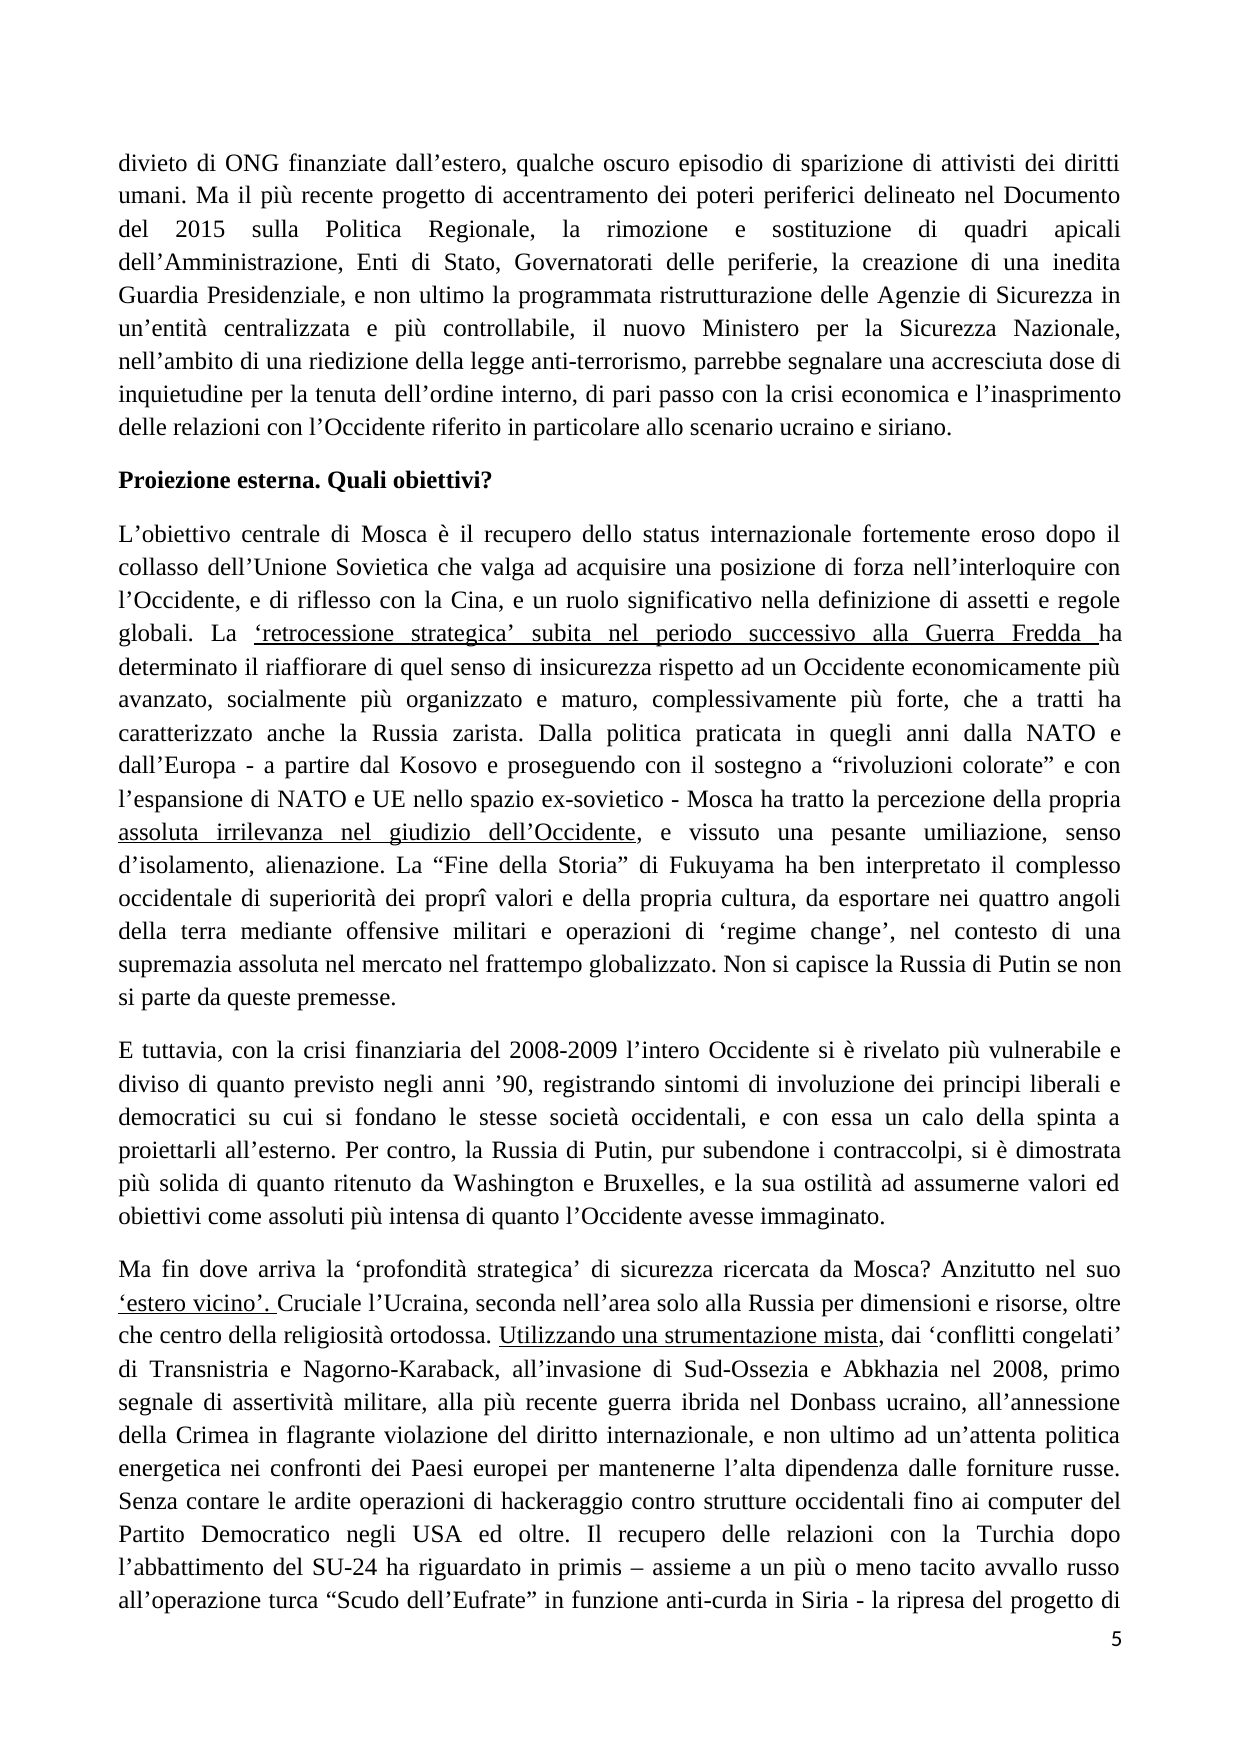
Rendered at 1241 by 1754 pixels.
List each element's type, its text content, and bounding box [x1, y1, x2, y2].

text L’obiettivo centrale di Mosca è il recupero dello status internazionale fortemente eroso dopo il collasso dell’Unione Sovietica che valga ad acquisire una posizione di forza nell’interloquire con l’Occidente, e di riflesso con la Cina, e un ruolo significativo nella definizione di assetti e regole globali. La ‘retrocessione strategica’ subita nel periodo successivo alla Guerra Fredda ha determinato il riaffiorare di quel senso di insicurezza rispetto ad un Occidente economicamente più avanzato, socialmente più organizzato e maturo, complessivamente più forte, che a tratti ha caratterizzato anche la Russia zarista. Dalla politica praticata in quegli anni dalla NATO e dall’Europa - a partire dal Kosovo e proseguendo con il sostegno a “rivoluzioni colorate” e con l’espansione di NATO e UE nello spazio ex-sovietico - Mosca ha tratto la percezione della propria assoluta irrilevanza nel giudizio dell’Occidente, e vissuto una pesante umiliazione, senso d’isolamento, alienazione. La “Fine della Storia” di Fukuyama ha ben interpretato il complesso occidentale di superiorità dei proprî valori e della propria cultura, da esportare nei quattro angoli della terra mediante offensive militari e operazioni di ‘regime change’, nel contesto di una supremazia assoluta nel mercato nel frattempo globalizzato. Non si capisce la Russia di Putin se non si parte da queste premesse. [118, 519, 1122, 1011]
text Proiezione esterna. Quali obiettivi? [118, 466, 1122, 494]
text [118, 148, 1122, 441]
text E tuttavia, con la crisi finanziaria del 2008-2009 l’intero Occidente si è rivelato più vulnerabile e diviso di quanto previsto negli anni ’90, registrando sintomi di involuzione dei principi liberali e democratici su cui si fondano le stesse società occidentali, e con essa un calo della spinta a proiettarli all’esterno. Per contro, la Russia di Putin, pur subendone i contraccolpi, si è dimostrata più solida di quanto ritenuto da Washington e Bruxelles, e la sua ostilità ad assumerne valori ed obiettivi come assoluti più intensa di quanto l’Occidente avesse immaginato. [118, 1036, 1122, 1229]
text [118, 1254, 1122, 1613]
